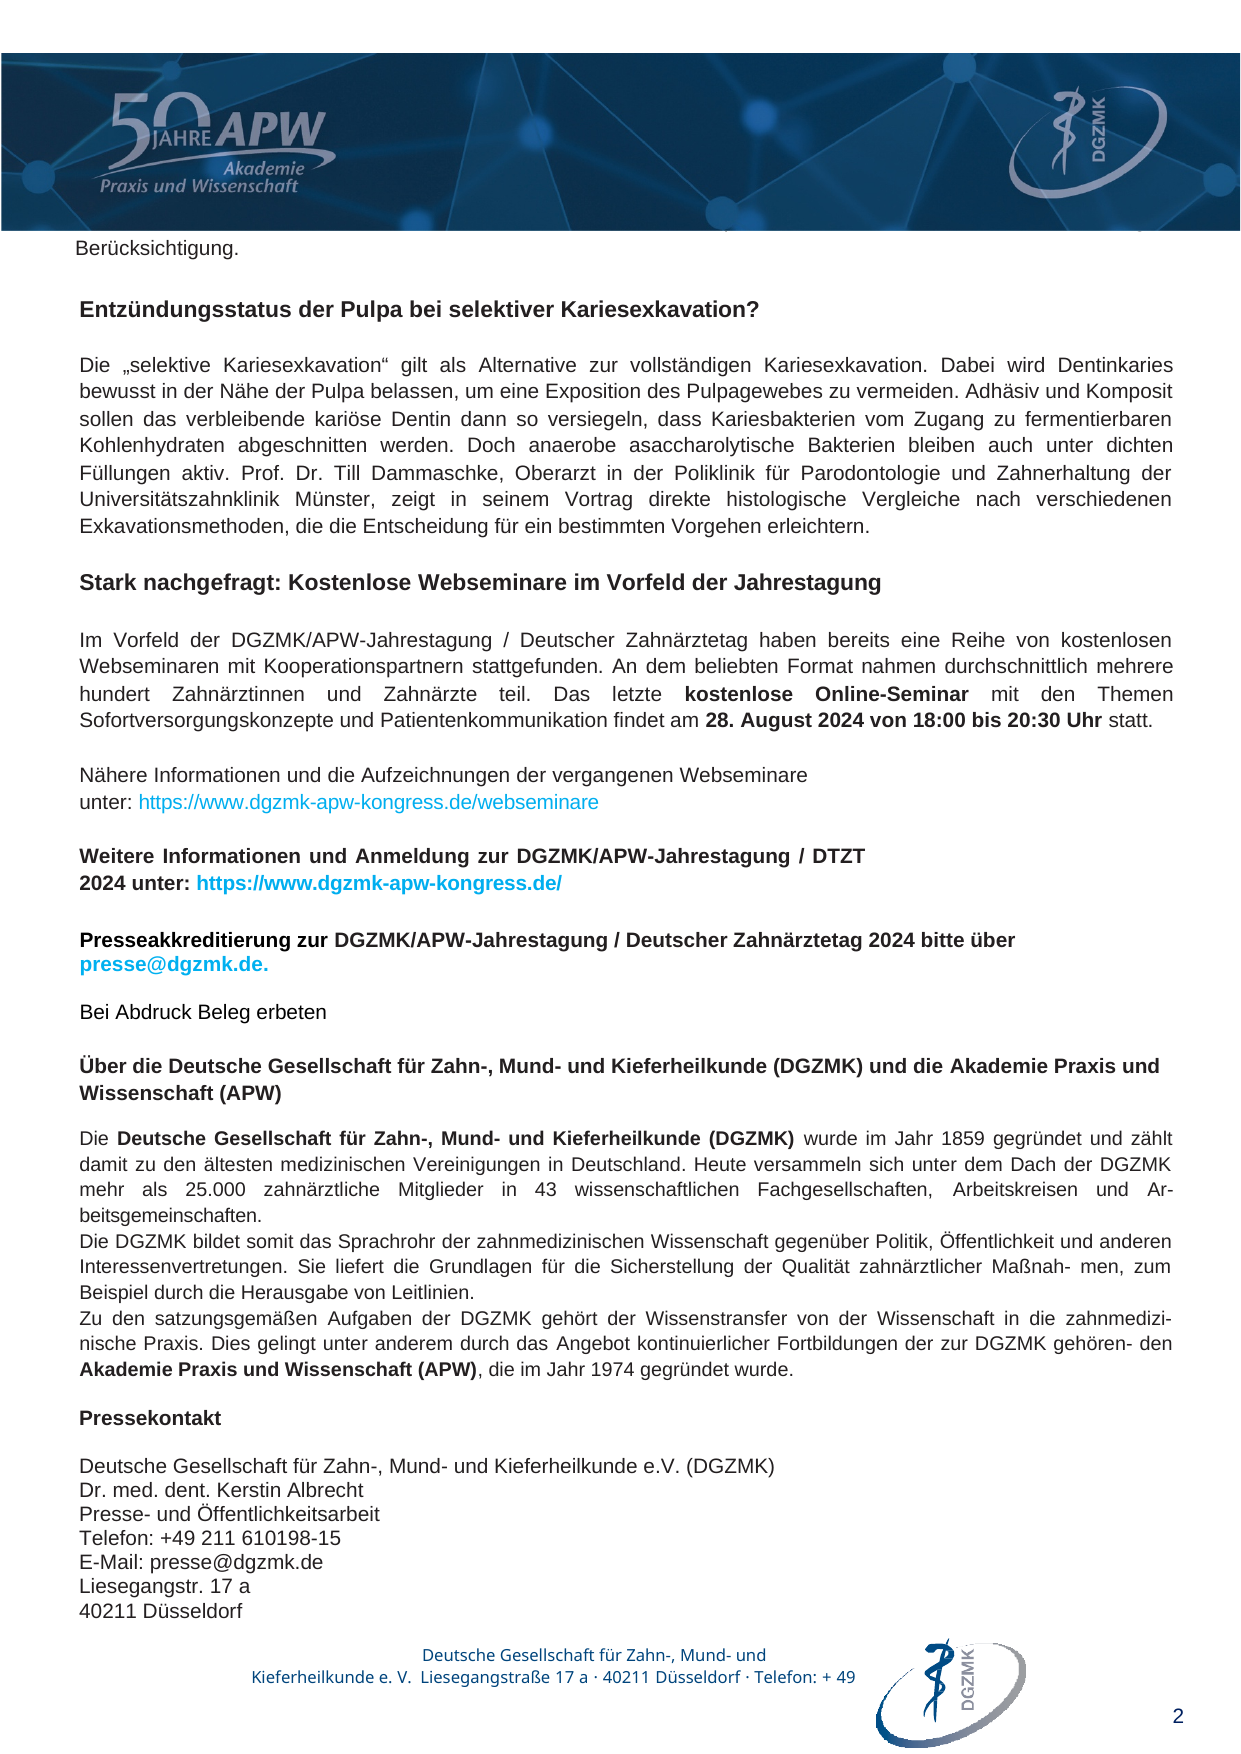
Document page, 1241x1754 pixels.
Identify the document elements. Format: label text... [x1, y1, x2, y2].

text Weitere Informationen und Anmeldung zur DGZMK/APW-Jahrestagung / DTZT 2024 unter: https://www.dgzmk-apw-kongress.de/ [79, 843, 866, 894]
subtitle Über die Deutsche Gesellschaft für Zahn-, Mund- und Kieferheilkunde (DGZMK) und die Akademie Praxis und Wissenschaft (APW) [79, 1054, 1184, 1105]
text Die DGZMK bildet somit das Sprachrohr der zahnmedizinischen Wissenschaft gegenüber Politik, Öffentlichkeit und anderen Interessenvertretungen. Sie liefert die Grundlagen für die Sicherstellung der Qualität zahnärztlicher Maßnah- men, zum Beispiel durch die Herausgabe von Leitlinien. [79, 1229, 1174, 1303]
text Nähere Informationen und die Aufzeichnungen der vergangenen Webseminare unter: https://www.dgzmk-apw-kongress.de/webseminare [79, 762, 866, 813]
subtitle Stark nachgefragt: Kostenlose Webseminare im Vorfeld der Jahrestagung [79, 568, 1184, 595]
text Im Vorfeld der DGZMK/APW-Jahrestagung / Deutscher Zahnärztetag haben bereits eine Reihe von kostenlosen Webseminaren mit Kooperationspartnern stattgefunden. An dem beliebten Format nahmen durchschnittlich mehrere hundert Zahnärztinnen und Zahnärzte teil. Das letzte kostenlose Online-Seminar mit den Themen Sofortversorgungskonzepte und Patientenkommunikation findet am 28. August 2024 von 18:00 bis 20:30 Uhr statt. [79, 627, 1173, 732]
picture [1, 53, 1241, 231]
text 40211 Düsseldorf [79, 1598, 1184, 1624]
text Dr. med. dent. Kerstin Albrecht [79, 1478, 1012, 1502]
text Deutsche Gesellschaft für Zahn-, Mund- und Kieferheilkunde e.V. (DGZMK) [79, 1454, 1012, 1478]
text Presseakkreditierung zur DGZMK/APW-Jahrestagung / Deutscher Zahnärztetag 2024 bitte über presse@dgzmk.de. [79, 928, 1184, 976]
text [251, 1643, 866, 1689]
picture [876, 1643, 1026, 1748]
text Die Deutsche Gesellschaft für Zahn-, Mund- und Kieferheilkunde (DGZMK) wurde im Jahr 1859 gegründet und zählt damit zu den ältesten medizinischen Vereinigungen in Deutschland. Heute versammeln sich unter dem Dach der DGZMK mehr als 25.000 zahnärztliche Mitglieder in 43 wissenschaftlichen Fachgesellschaften, Arbeitskreisen und Ar- beitsgemeinschaften. [79, 1127, 1173, 1226]
subtitle Entzündungsstatus der Pulpa bei selektiver Kariesexkavation? [79, 296, 1184, 322]
text Presse- und Öffentlichkeitsarbeit [79, 1502, 623, 1526]
text E-Mail: presse@dgzmk.de [79, 1550, 623, 1574]
text Telefon: +49 211 610198-15 [79, 1526, 623, 1550]
text Bei Abdruck Beleg erbeten [79, 999, 1184, 1023]
text Pressekontakt [79, 1406, 1184, 1430]
text Zu den satzungsgemäßen Aufgaben der DGZMK gehört der Wissenstransfer von der Wissenschaft in die zahnmedizi- nische Praxis. Dies gelingt unter anderem durch das Angebot kontinuierlicher Fortbildungen der zur DGZMK gehören- den Akademie Praxis und Wissenschaft (APW), die im Jahr 1974 gegründet wurde. [79, 1306, 1174, 1380]
text Liesegangstr. 17 a [79, 1574, 623, 1598]
text Die „selektive Kariesexkavation“ gilt als Alternative zur vollständigen Kariesexkavation. Dabei wird Dentinkaries bewusst in der Nähe der Pulpa belassen, um eine Exposition des Pulpagewebes zu vermeiden. Adhäsiv und Komposit sollen das verbleibende kariöse Dentin dann so versiegeln, dass Kariesbakterien vom Zugang zu fermentierbaren Kohlenhydraten abgeschnitten werden. Doch anaerobe asaccharolytische Bakterien bleiben auch unter dichten Füllungen aktiv. Prof. Dr. Till Dammaschke, Oberarzt in der Poliklinik für Parodontologie und Zahnerhaltung der Universitätszahnklinik Münster, zeigt in seinem Vortrag direkte histologische Vergleiche nach verschiedenen Exkavationsmethoden, die die Entscheidung für ein bestimmten Vorgehen erleichtern. [79, 352, 1174, 538]
